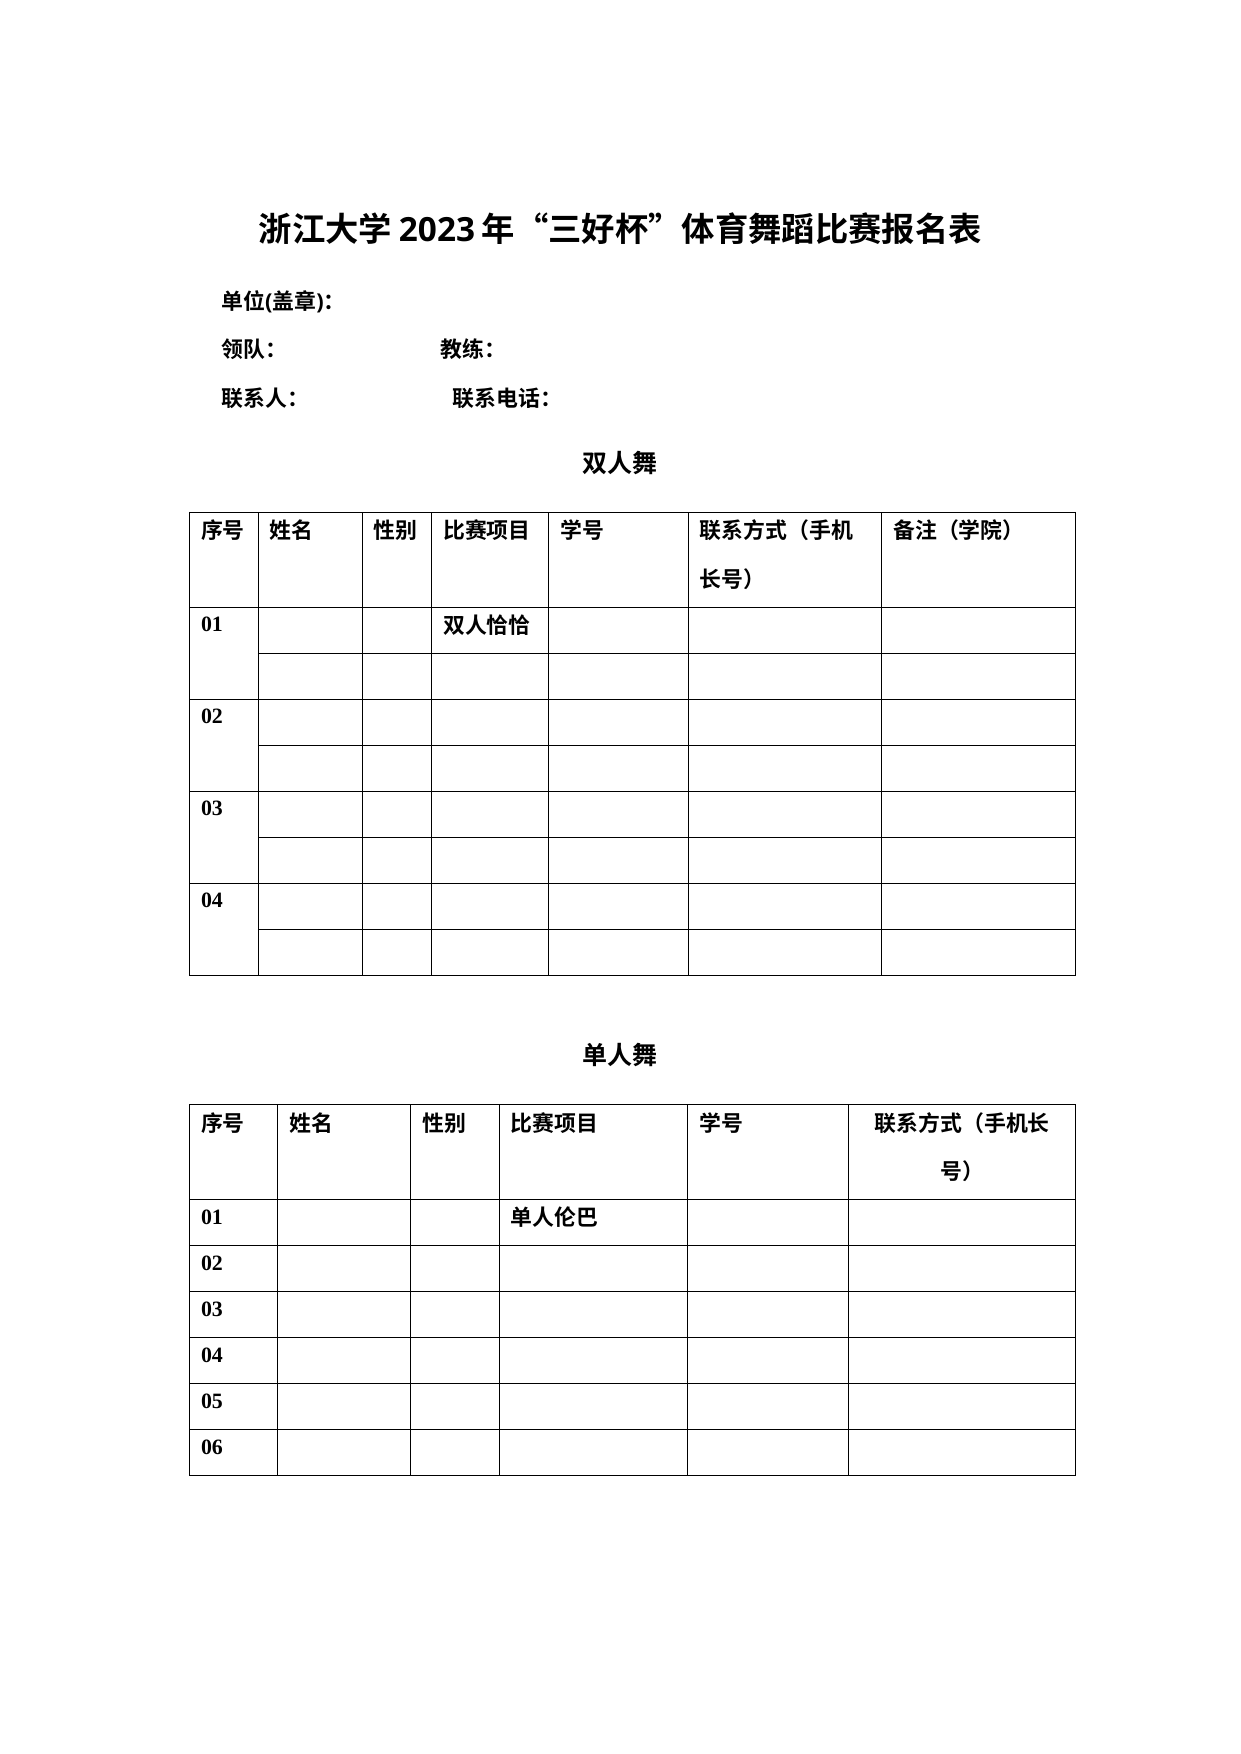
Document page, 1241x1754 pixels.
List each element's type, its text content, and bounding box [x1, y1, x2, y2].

table_header 序号 [190, 1105, 277, 1199]
table_cell 02 [190, 1246, 277, 1291]
table_cell [689, 654, 881, 699]
table_cell [849, 1384, 1075, 1429]
table_cell 02 [190, 700, 258, 791]
table_cell [259, 654, 362, 699]
table_cell [849, 1246, 1075, 1291]
table_cell [432, 930, 548, 975]
table_cell [363, 930, 431, 975]
table_cell [689, 608, 881, 653]
table_cell [259, 608, 362, 653]
table_header 序号 [190, 513, 258, 607]
table_cell [411, 1338, 499, 1383]
table_cell [549, 930, 688, 975]
table_cell [549, 654, 688, 699]
table_cell [882, 884, 1075, 929]
table_cell [500, 1246, 687, 1291]
text 领队： 教练： [177, 332, 1063, 364]
table_header 比赛项目 [500, 1105, 687, 1199]
table_cell [411, 1430, 499, 1475]
table_cell [278, 1338, 410, 1383]
table_cell [882, 608, 1075, 653]
table_cell [278, 1292, 410, 1337]
table_cell [363, 884, 431, 929]
table_cell [549, 838, 688, 883]
table_cell [688, 1200, 848, 1245]
table_cell [259, 792, 362, 837]
table_cell [882, 654, 1075, 699]
table_cell [278, 1246, 410, 1291]
table_header 姓名 [259, 513, 362, 607]
table_cell [363, 654, 431, 699]
table_cell [259, 700, 362, 745]
table_cell [259, 746, 362, 791]
table_cell [549, 792, 688, 837]
table_cell [259, 930, 362, 975]
table_cell [689, 792, 881, 837]
table_cell [259, 838, 362, 883]
table_cell 04 [190, 884, 258, 975]
table_cell [689, 746, 881, 791]
table_cell [688, 1384, 848, 1429]
table_cell [882, 838, 1075, 883]
table_cell [882, 792, 1075, 837]
table_header 联系方式（手机长号） [689, 513, 881, 607]
table_cell [259, 884, 362, 929]
table_cell [688, 1246, 848, 1291]
text 单人舞 [177, 1021, 1063, 1086]
table_header 备注（学院） [882, 513, 1075, 607]
table_cell [432, 838, 548, 883]
table_cell 01 [190, 1200, 277, 1245]
table_cell 06 [190, 1430, 277, 1475]
table_cell [689, 930, 881, 975]
table_cell [363, 838, 431, 883]
table_cell [411, 1200, 499, 1245]
table_cell [849, 1430, 1075, 1475]
table_cell [549, 608, 688, 653]
table_header 性别 [411, 1105, 499, 1199]
table_header 姓名 [278, 1105, 410, 1199]
table_header 性别 [363, 513, 431, 607]
table_header 比赛项目 [432, 513, 548, 607]
table_cell [432, 884, 548, 929]
text 浙江大学2023年“三好杯”体育舞蹈比赛报名表 [177, 194, 1063, 259]
table_cell [363, 608, 431, 653]
text 双人舞 [177, 429, 1063, 494]
table_cell [500, 1384, 687, 1429]
table_cell [689, 700, 881, 745]
table_cell [688, 1430, 848, 1475]
table_cell [689, 838, 881, 883]
table_cell [363, 746, 431, 791]
table_cell [849, 1200, 1075, 1245]
table_cell [549, 700, 688, 745]
text 单位(盖章)： [177, 284, 1063, 316]
table_cell [432, 700, 548, 745]
table_cell 双人恰恰 [432, 608, 548, 653]
table_cell [432, 654, 548, 699]
table_cell [278, 1200, 410, 1245]
table_cell 04 [190, 1338, 277, 1383]
table_cell [549, 884, 688, 929]
table_cell 单人伦巴 [500, 1200, 687, 1245]
table_cell [411, 1292, 499, 1337]
table_cell [432, 746, 548, 791]
table_header 学号 [549, 513, 688, 607]
table_cell [363, 700, 431, 745]
table_cell [278, 1384, 410, 1429]
table_cell [432, 792, 548, 837]
table_cell [500, 1292, 687, 1337]
text 联系人： 联系电话： [177, 380, 1063, 413]
table_cell [500, 1338, 687, 1383]
table_cell 05 [190, 1384, 277, 1429]
table_cell [849, 1338, 1075, 1383]
table_header 学号 [688, 1105, 848, 1199]
table_cell [689, 884, 881, 929]
table_cell [549, 746, 688, 791]
table_cell 03 [190, 1292, 277, 1337]
table_header 联系方式（手机长号） [849, 1105, 1075, 1199]
table_cell [688, 1292, 848, 1337]
table_cell [882, 746, 1075, 791]
table_cell [849, 1292, 1075, 1337]
table_cell [688, 1338, 848, 1383]
table_cell [411, 1246, 499, 1291]
table_cell [363, 792, 431, 837]
table_cell [882, 700, 1075, 745]
table_cell 01 [190, 608, 258, 699]
table_cell [882, 930, 1075, 975]
table_cell [500, 1430, 687, 1475]
table_cell [411, 1384, 499, 1429]
table_cell 03 [190, 792, 258, 883]
table_cell [278, 1430, 410, 1475]
